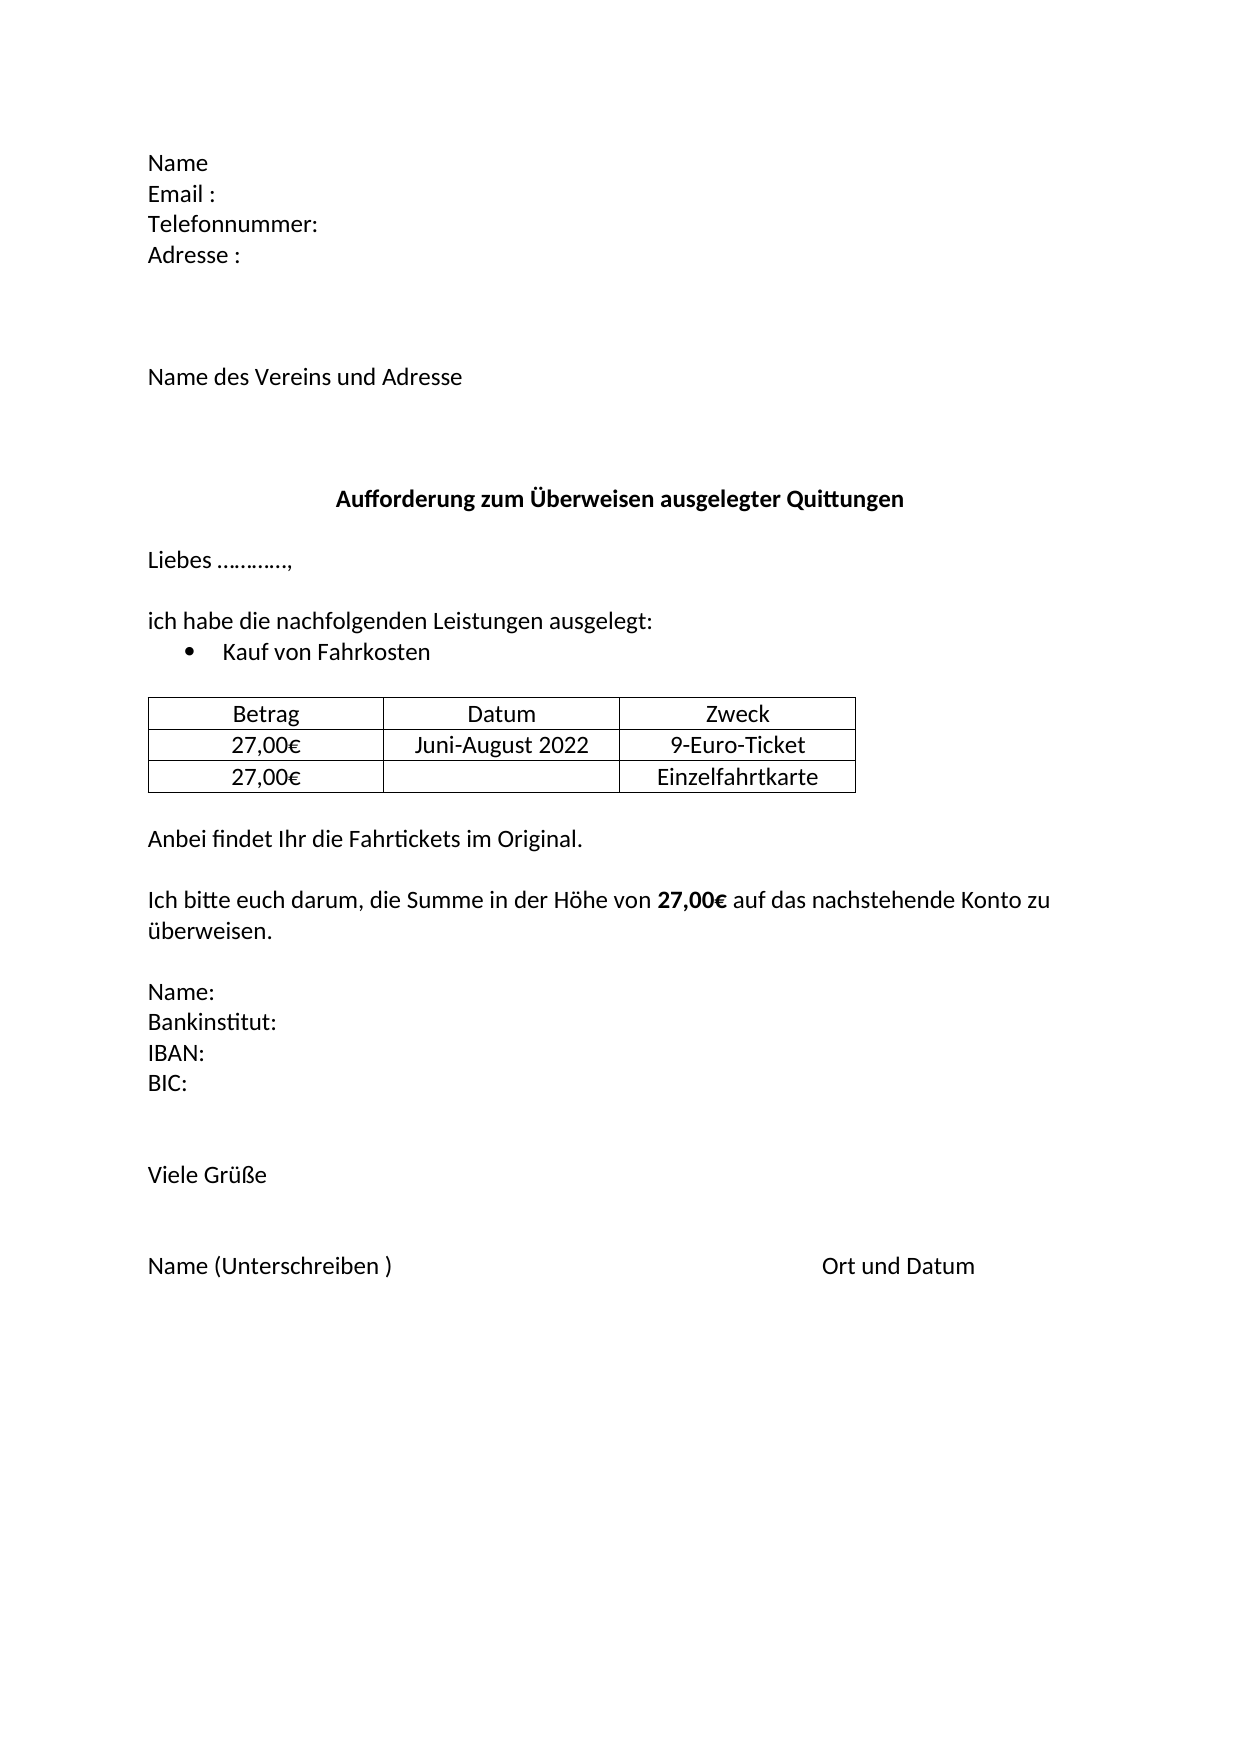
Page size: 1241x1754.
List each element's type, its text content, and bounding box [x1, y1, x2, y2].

text IBAN: [148, 1037, 1093, 1067]
text Ich bitte euch darum, die Summe in der Höhe von 27,00€ auf das nachstehende Konto zu überweisen. [148, 884, 1093, 945]
text Bankinstitut: [148, 1006, 1093, 1037]
table_cell Juni-August 2022 [384, 730, 619, 760]
text Name: [148, 976, 1093, 1006]
text ich habe die nachfolgenden Leistungen ausgelegt: [148, 605, 1093, 636]
table_header Zweck [620, 698, 855, 728]
text Viele Grüße Name (Unterschreiben ) Ort und Datum [148, 1159, 1093, 1281]
text Name [148, 148, 1093, 178]
table_cell 9-Euro-Ticket [620, 730, 855, 760]
text Aufforderung zum Überweisen ausgelegter Quittungen [148, 483, 1093, 514]
table_cell 27,00€ [149, 761, 383, 792]
list Kauf von Fahrkosten [185, 636, 1093, 666]
text Name des Vereins und Adresse [148, 361, 1093, 392]
table_cell 27,00€ [149, 730, 383, 760]
text Telefonnummer: Adresse : [148, 209, 1093, 270]
table_header Datum [384, 698, 619, 728]
text Liebes …………, [148, 544, 1093, 575]
text Anbei findet Ihr die Fahrtickets im Original. [148, 823, 1093, 854]
table_cell [384, 761, 619, 792]
text Email : [148, 178, 1093, 209]
table_cell Einzelfahrtkarte [620, 761, 855, 792]
text BIC: [148, 1067, 1093, 1098]
table_header Betrag [149, 698, 383, 728]
